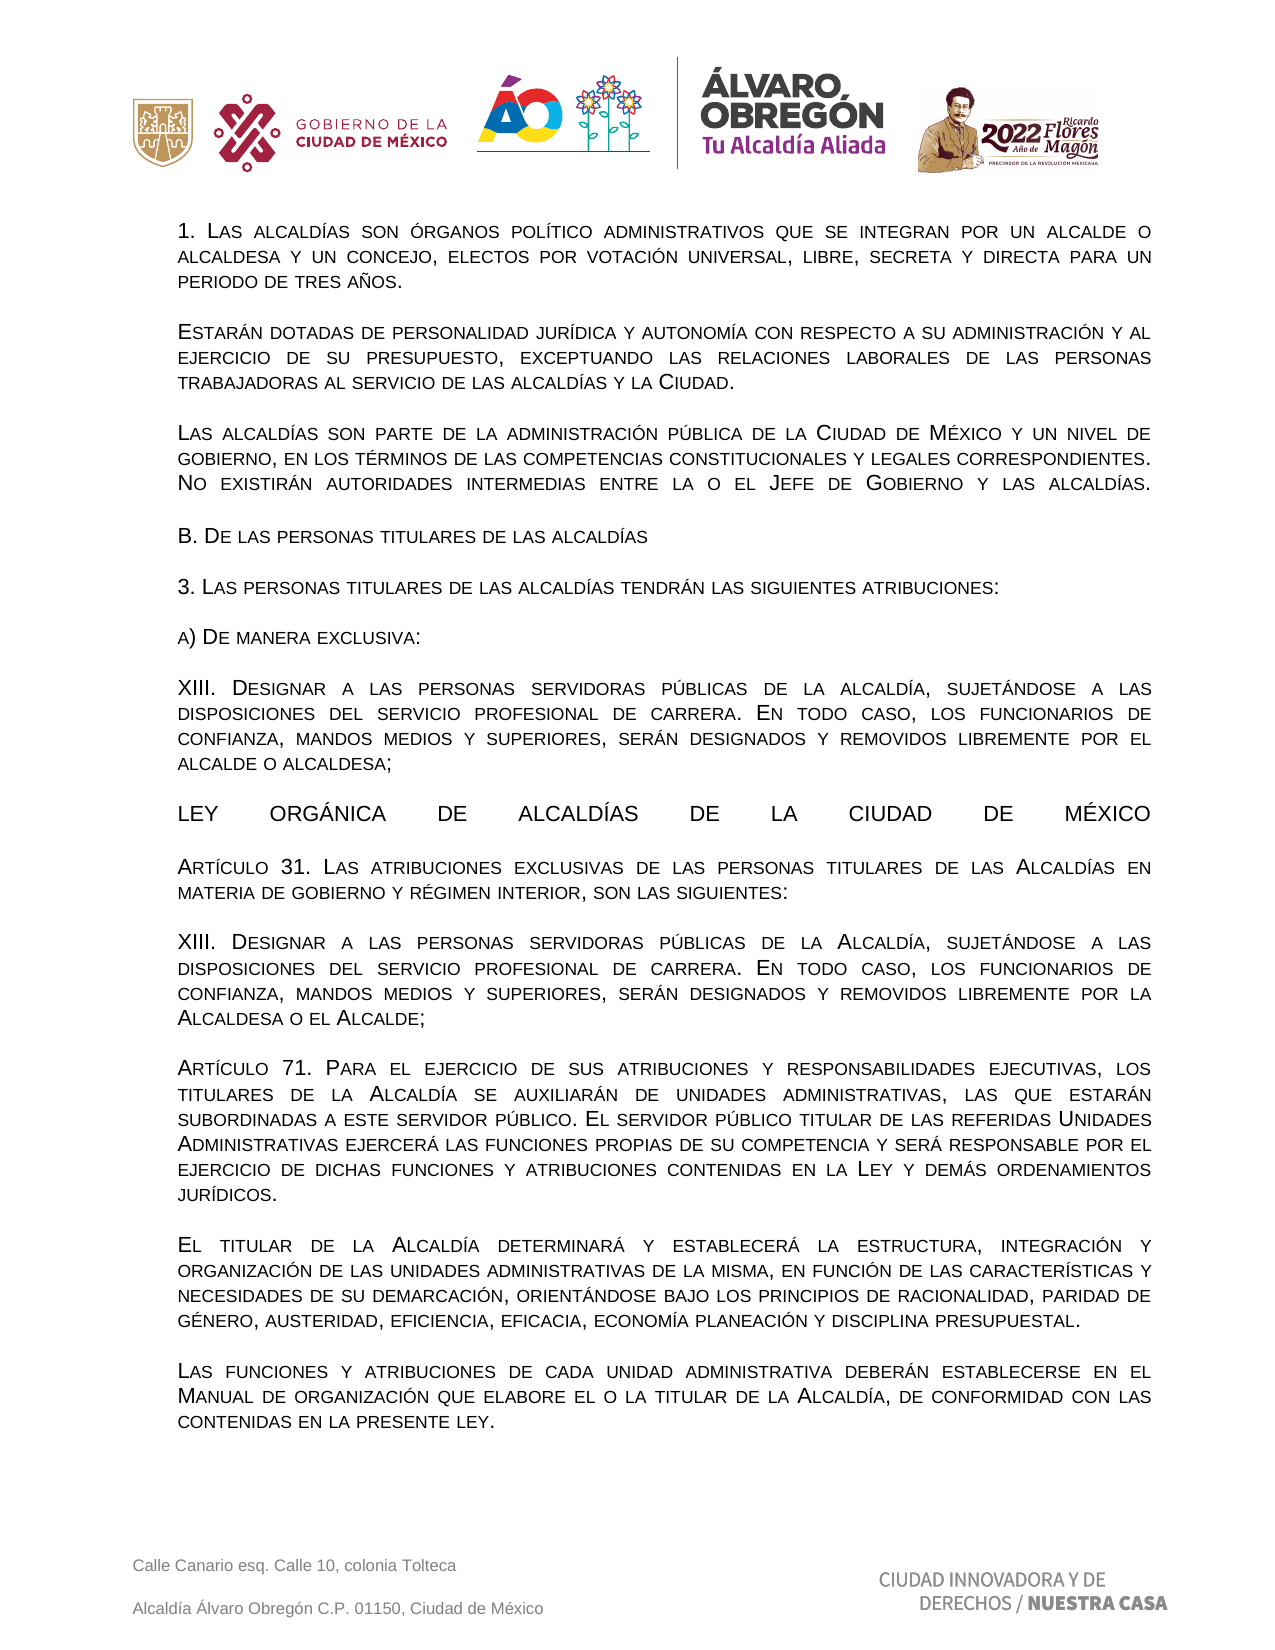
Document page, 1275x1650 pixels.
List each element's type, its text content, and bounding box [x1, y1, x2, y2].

text a) De manera exclusiva: [177, 624, 1152, 649]
text El titular de la Alcaldía determinará y establecerá la estructura, integración y organización de las unidades administrativas de la misma, en función de las características y necesidades de su demarcación, orientándose bajo los principios de racionalidad, paridad de género, austeridad, eficiencia, eficacia, economía planeación y disciplina presupuestal. [177, 1232, 1152, 1333]
text Las funciones y atribuciones de cada unidad administrativa deberán establecerse en el Manual de organización que elabore el o la titular de la Alcaldía, de conformidad con las contenidas en la presente ley. [177, 1358, 1152, 1433]
text LEY ORGÁNICA DE ALCALDÍAS DE LA CIUDAD DE MÉXICO [177, 800, 1152, 854]
text 1. Las alcaldías son órganos político administrativos que se integran por un alcalde o alcaldesa y un concejo, electos por votación universal, libre, secreta y directa para un periodo de tres años. [177, 218, 1152, 293]
text Artículo 31. Las atribuciones exclusivas de las personas titulares de las Alcaldías en materia de gobierno y régimen interior, son las siguientes: [177, 854, 1152, 904]
text XIII. Designar a las personas servidoras públicas de la Alcaldía, sujetándose a las disposiciones del servicio profesional de carrera. En todo caso, los funcionarios de confianza, mandos medios y superiores, serán designados y removidos libremente por la Alcaldesa o el Alcalde; [177, 929, 1152, 1030]
text Estarán dotadas de personalidad jurídica y autonomía con respecto a su administración y al ejercicio de su presupuesto, exceptuando las relaciones laborales de las personas trabajadoras al servicio de las alcaldías y la Ciudad. [177, 319, 1152, 394]
text B. De las personas titulares de las alcaldías [177, 523, 1152, 548]
text Artículo 71. Para el ejercicio de sus atribuciones y responsabilidades ejecutivas, los titulares de la Alcaldía se auxiliarán de unidades administrativas, las que estarán subordinadas a este servidor público. El servidor público titular de las referidas Unidades Administrativas ejercerá las funciones propias de su competencia y será responsable por el ejercicio de dichas funciones y atribuciones contenidas en la Ley y demás ordenamientos jurídicos. [177, 1055, 1152, 1207]
text XIII. Designar a las personas servidoras públicas de la alcaldía, sujetándose a las disposiciones del servicio profesional de carrera. En todo caso, los funcionarios de confianza, mandos medios y superiores, serán designados y removidos libremente por el alcalde o alcaldesa; [177, 674, 1152, 775]
text Las alcaldías son parte de la administración pública de la Ciudad de México y un nivel de gobierno, en los términos de las competencias constitucionales y legales correspondientes. No existirán autoridades intermedias entre la o el Jefe de Gobierno y las alcaldías. [177, 419, 1152, 523]
picture [873, 1562, 1178, 1624]
text 3. Las personas titulares de las alcaldías tendrán las siguientes atribuciones: [177, 573, 1152, 599]
